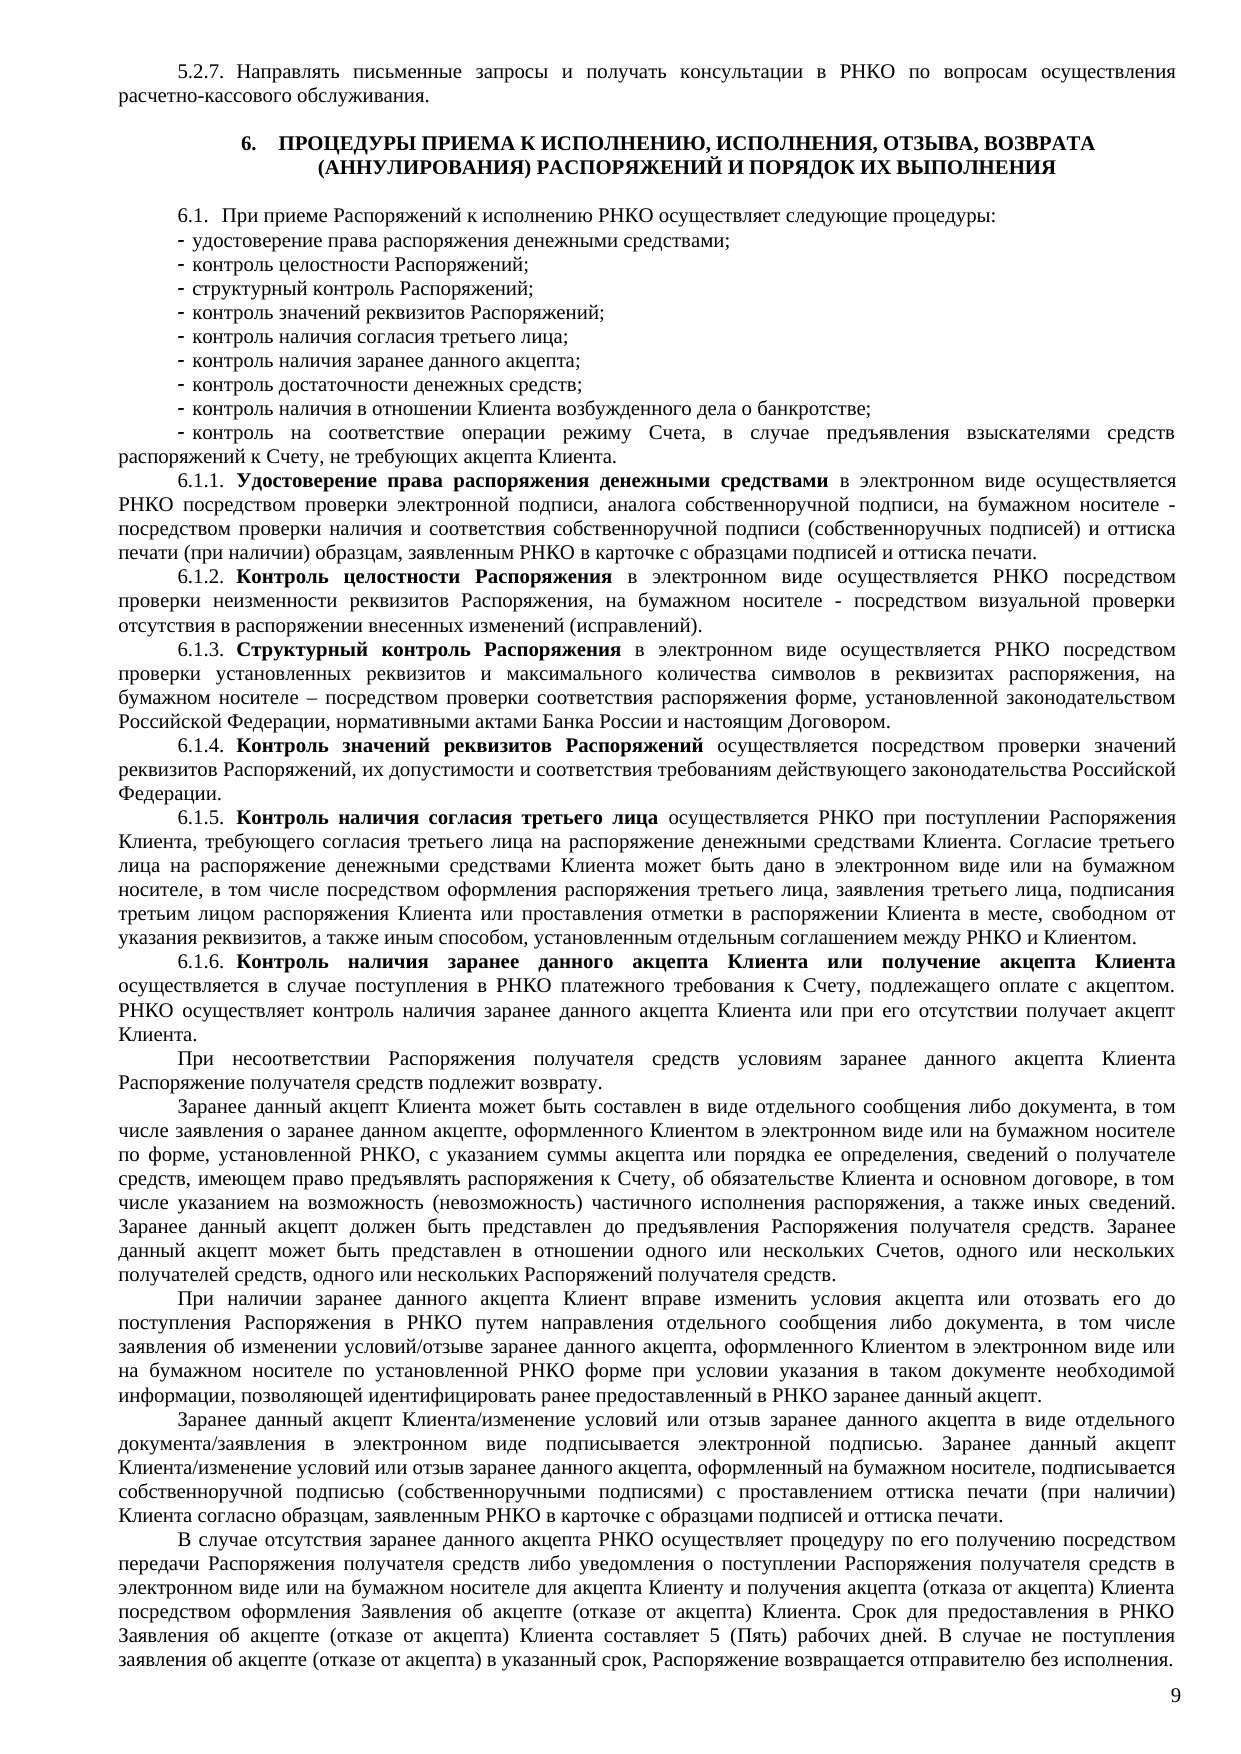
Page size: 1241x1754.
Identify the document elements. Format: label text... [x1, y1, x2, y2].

list Направлять письменные запросы и получать консультации в РНКО по вопросам осуществления расчетно-кассового обслуживания. [118, 59, 1177, 107]
list удостоверение права распоряжения денежными средствами; [118, 227, 1176, 252]
list При приеме Распоряжений к исполнению РНКО осуществляет следующие процедуры: [118, 203, 1177, 227]
list В случае отсутствия заранее данного акцепта РНКО осуществляет процедуру по его получению посредством передачи Распоряжения получателя средств либо уведомления о поступлении Распоряжения получателя средств в электронном виде или на бумажном носителе для акцепта Клиенту и получения акцепта (отказа от акцепта) Клиента посредством оформления Заявления об акцепте (отказе от акцепта) Клиента. Срок для предоставления в РНКО Заявления об акцепте (отказе от акцепта) Клиента составляет 5 (Пять) рабочих дней. В случае не поступления заявления об акцепте (отказе от акцепта) в указанный срок, Распоряжение возвращается отправителю без исполнения. [118, 1527, 1177, 1671]
list Структурный контроль Распоряжения в электронном виде осуществляется РНКО посредством проверки установленных реквизитов и максимального количества символов в реквизитах распоряжения, на бумажном носителе – посредством проверки соответствия распоряжения форме, установленной законодательством Российской Федерации, нормативными актами Банка России и настоящим Договором. [118, 637, 1177, 733]
list При наличии заранее данного акцепта Клиент вправе изменить условия акцепта или отозвать его до поступления Распоряжения в РНКО путем направления отдельного сообщения либо документа, в том числе заявления об изменении условий/отзыве заранее данного акцепта, оформленного Клиентом в электронном виде или на бумажном носителе по установленной РНКО форме при условии указания в таком документе необходимой информации, позволяющей идентифицировать ранее предоставленный в РНКО заранее данный акцепт. [118, 1286, 1177, 1407]
list Контроль целостности Распоряжения в электронном виде осуществляется РНКО посредством проверки неизменности реквизитов Распоряжения, на бумажном носителе - посредством визуальной проверки отсутствия в распоряжении внесенных изменений (исправлений). [118, 564, 1177, 637]
list ПРОЦЕДУРЫ ПРИЕМА К ИСПОЛНЕНИЮ, ИСПОЛНЕНИЯ, ОТЗЫВА, ВОЗВРАТА (АННУЛИРОВАНИЯ) РАСПОРЯЖЕНИЙ И ПОРЯДОК ИХ ВЫПОЛНЕНИЯ [156, 131, 1181, 179]
list Контроль наличия заранее данного акцепта Клиента или получение акцепта Клиента осуществляется в случае поступления в РНКО платежного требования к Счету, подлежащего оплате с акцептом. РНКО осуществляет контроль наличия заранее данного акцепта Клиента или при его отсутствии получает акцепт Клиента. [118, 949, 1177, 1046]
list контроль достаточности денежных средств; [118, 372, 1176, 396]
list контроль значений реквизитов Распоряжений; [118, 300, 1176, 324]
list Удостоверение права распоряжения денежными средствами в электронном виде осуществляется РНКО посредством проверки электронной подписи, аналога собственноручной подписи, на бумажном носителе - посредством проверки наличия и соответствия собственноручной подписи (собственноручных подписей) и оттиска печати (при наличии) образцам, заявленным РНКО в карточке с образцами подписей и оттиска печати. [118, 468, 1177, 564]
list контроль наличия заранее данного акцепта; [118, 348, 1176, 372]
list Заранее данный акцепт Клиента/изменение условий или отзыв заранее данного акцепта в виде отдельного документа/заявления в электронном виде подписывается электронной подписью. Заранее данный акцепт Клиента/изменение условий или отзыв заранее данного акцепта, оформленный на бумажном носителе, подписывается собственноручной подписью (собственноручными подписями) с проставлением оттиска печати (при наличии) Клиента согласно образцам, заявленным РНКО в карточке с образцами подписей и оттиска печати. [118, 1407, 1177, 1527]
list При несоответствии Распоряжения получателя средств условиям заранее данного акцепта Клиента Распоряжение получателя средств подлежит возврату. [118, 1046, 1177, 1094]
list контроль на соответствие операции режиму Счета, в случае предъявления взыскателями средств распоряжений к Счету, не требующих акцепта Клиента. [118, 420, 1176, 468]
list контроль целостности Распоряжений; [118, 252, 1176, 276]
list Контроль значений реквизитов Распоряжений осуществляется посредством проверки значений реквизитов Распоряжений, их допустимости и соответствия требованиям действующего законодательства Российской Федерации. [118, 733, 1177, 805]
list Контроль наличия согласия третьего лица осуществляется РНКО при поступлении Распоряжения Клиента, требующего согласия третьего лица на распоряжение денежными средствами Клиента. Согласие третьего лица на распоряжение денежными средствами Клиента может быть дано в электронном виде или на бумажном носителе, в том числе посредством оформления распоряжения третьего лица, заявления третьего лица, подписания третьим лицом распоряжения Клиента или проставления отметки в распоряжении Клиента в месте, свободном от указания реквизитов, а также иным способом, установленным отдельным соглашением между РНКО и Клиентом. [118, 805, 1177, 949]
list контроль наличия согласия третьего лица; [118, 324, 1176, 348]
list структурный контроль Распоряжений; [118, 276, 1176, 300]
list Заранее данный акцепт Клиента может быть составлен в виде отдельного сообщения либо документа, в том числе заявления о заранее данном акцепте, оформленного Клиентом в электронном виде или на бумажном носителе по форме, установленной РНКО, с указанием суммы акцепта или порядка ее определения, сведений о получателе средств, имеющем право предъявлять распоряжения к Счету, об обязательстве Клиента и основном договоре, в том числе указанием на возможность (невозможность) частичного исполнения распоряжения, а также иных сведений. Заранее данный акцепт должен быть представлен до предъявления Распоряжения получателя средств. Заранее данный акцепт может быть представлен в отношении одного или нескольких Счетов, одного или нескольких получателей средств, одного или нескольких Распоряжений получателя средств. [118, 1094, 1177, 1286]
list контроль наличия в отношении Клиента возбужденного дела о банкротстве; [118, 396, 1176, 420]
